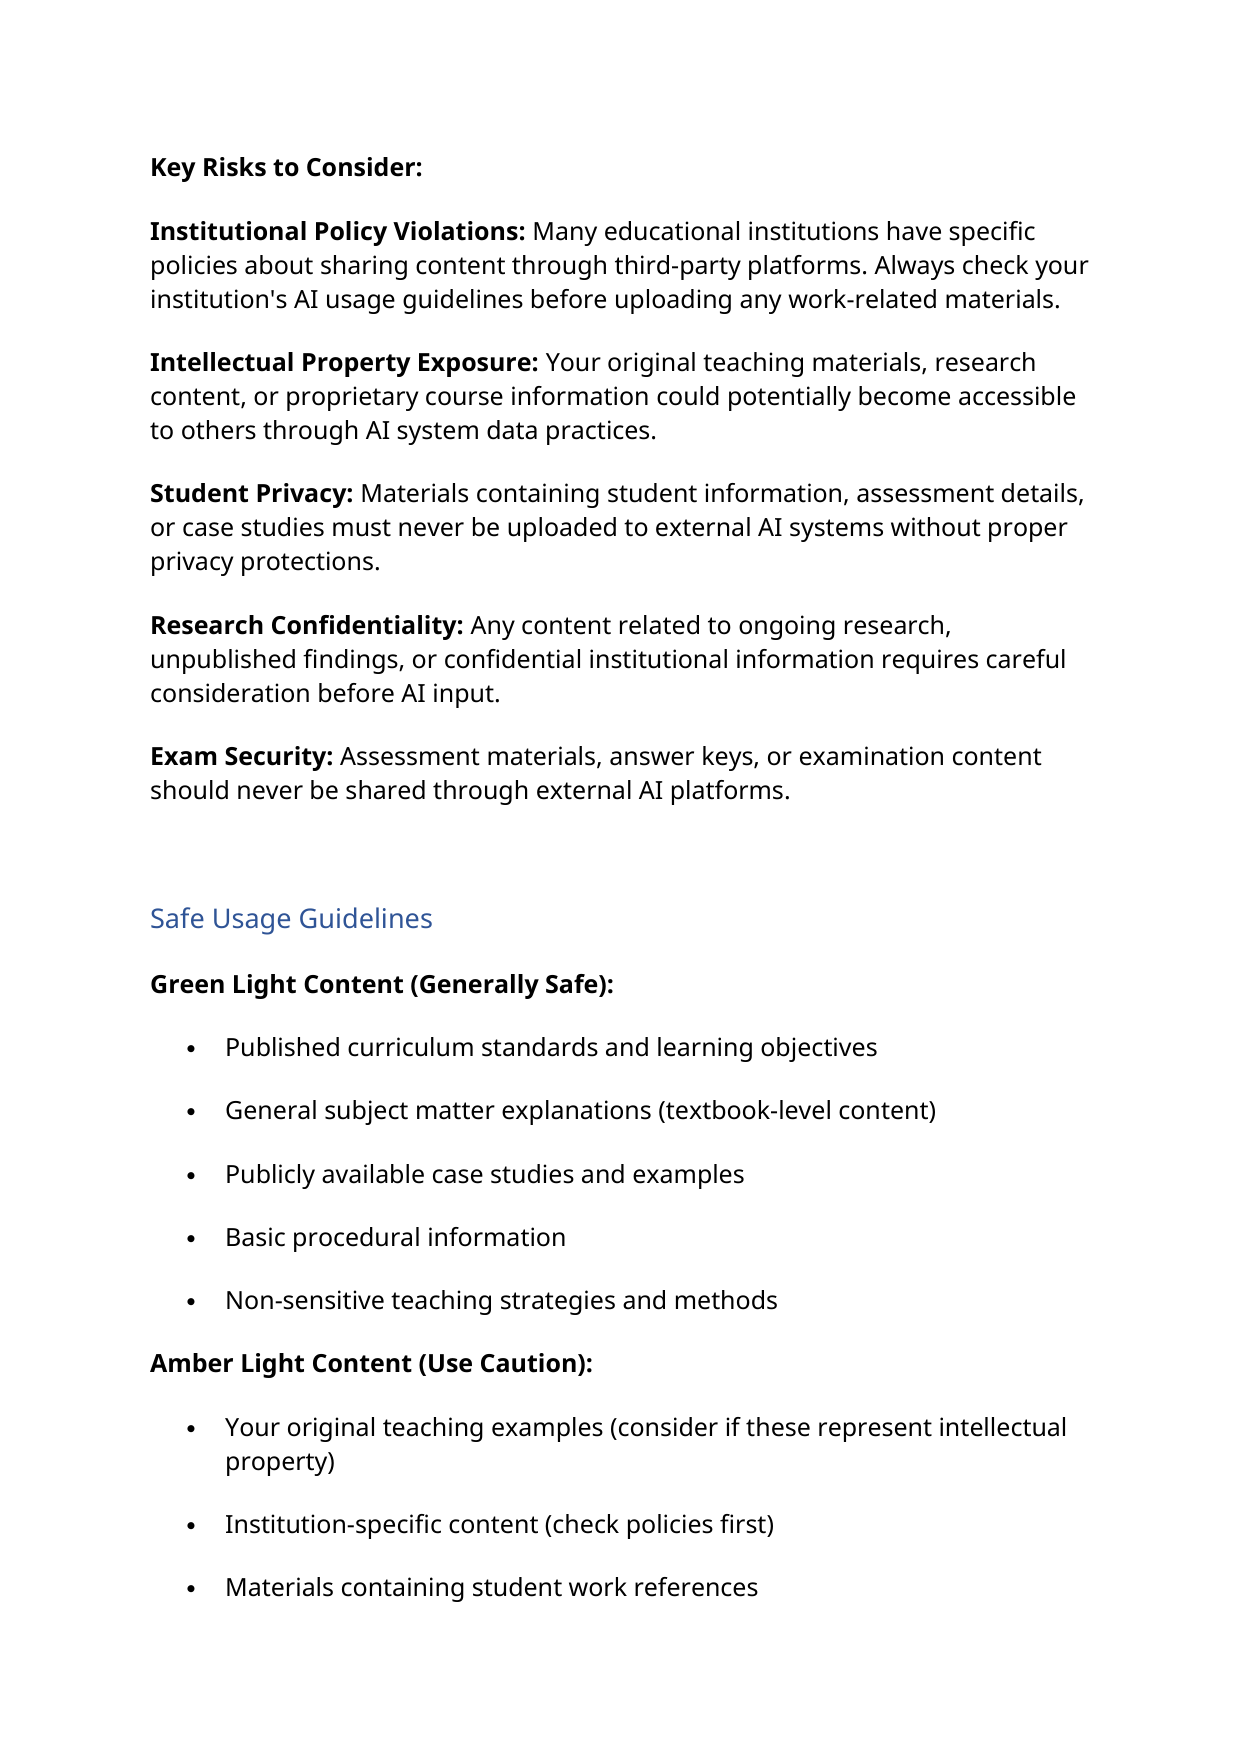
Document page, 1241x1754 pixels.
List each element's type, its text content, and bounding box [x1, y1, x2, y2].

list Published curriculum standards and learning objectives [187, 1030, 1090, 1064]
text Amber Light Content (Use Caution): [150, 1346, 1090, 1380]
list General subject matter explanations (textbook-level content) [187, 1093, 1090, 1127]
text Exam Security: Assessment materials, answer keys, or examination content should never be shared through external AI platforms. [150, 739, 1090, 807]
list Institution-specific content (check policies first) [187, 1506, 1090, 1541]
list Materials containing student work references [187, 1570, 1090, 1604]
list Publicly available case studies and examples [187, 1156, 1090, 1190]
text Institutional Policy Violations: Many educational institutions have specific policies about sharing content through third-party platforms. Always check your institution's AI usage guidelines before uploading any work-related materials. [150, 213, 1090, 315]
list Non-sensitive teaching strategies and methods [187, 1283, 1090, 1317]
subtitle Safe Usage Guidelines [150, 899, 1090, 936]
text Intellectual Property Exposure: Your original teaching materials, research content, or proprietary course information could potentially become accessible to others through AI system data practices. [150, 344, 1090, 447]
list Your original teaching examples (consider if these represent intellectual property) [187, 1409, 1090, 1477]
text Key Risks to Consider: [150, 150, 1090, 184]
text Student Privacy: Materials containing student information, assessment details, or case studies must never be uploaded to external AI systems without proper privacy protections. [150, 476, 1090, 578]
text Research Confidentiality: Any content related to ongoing research, unpublished findings, or confidential institutional information requires careful consideration before AI input. [150, 607, 1090, 709]
text Green Light Content (Generally Safe): [150, 967, 1090, 1001]
list Basic procedural information [187, 1219, 1090, 1253]
